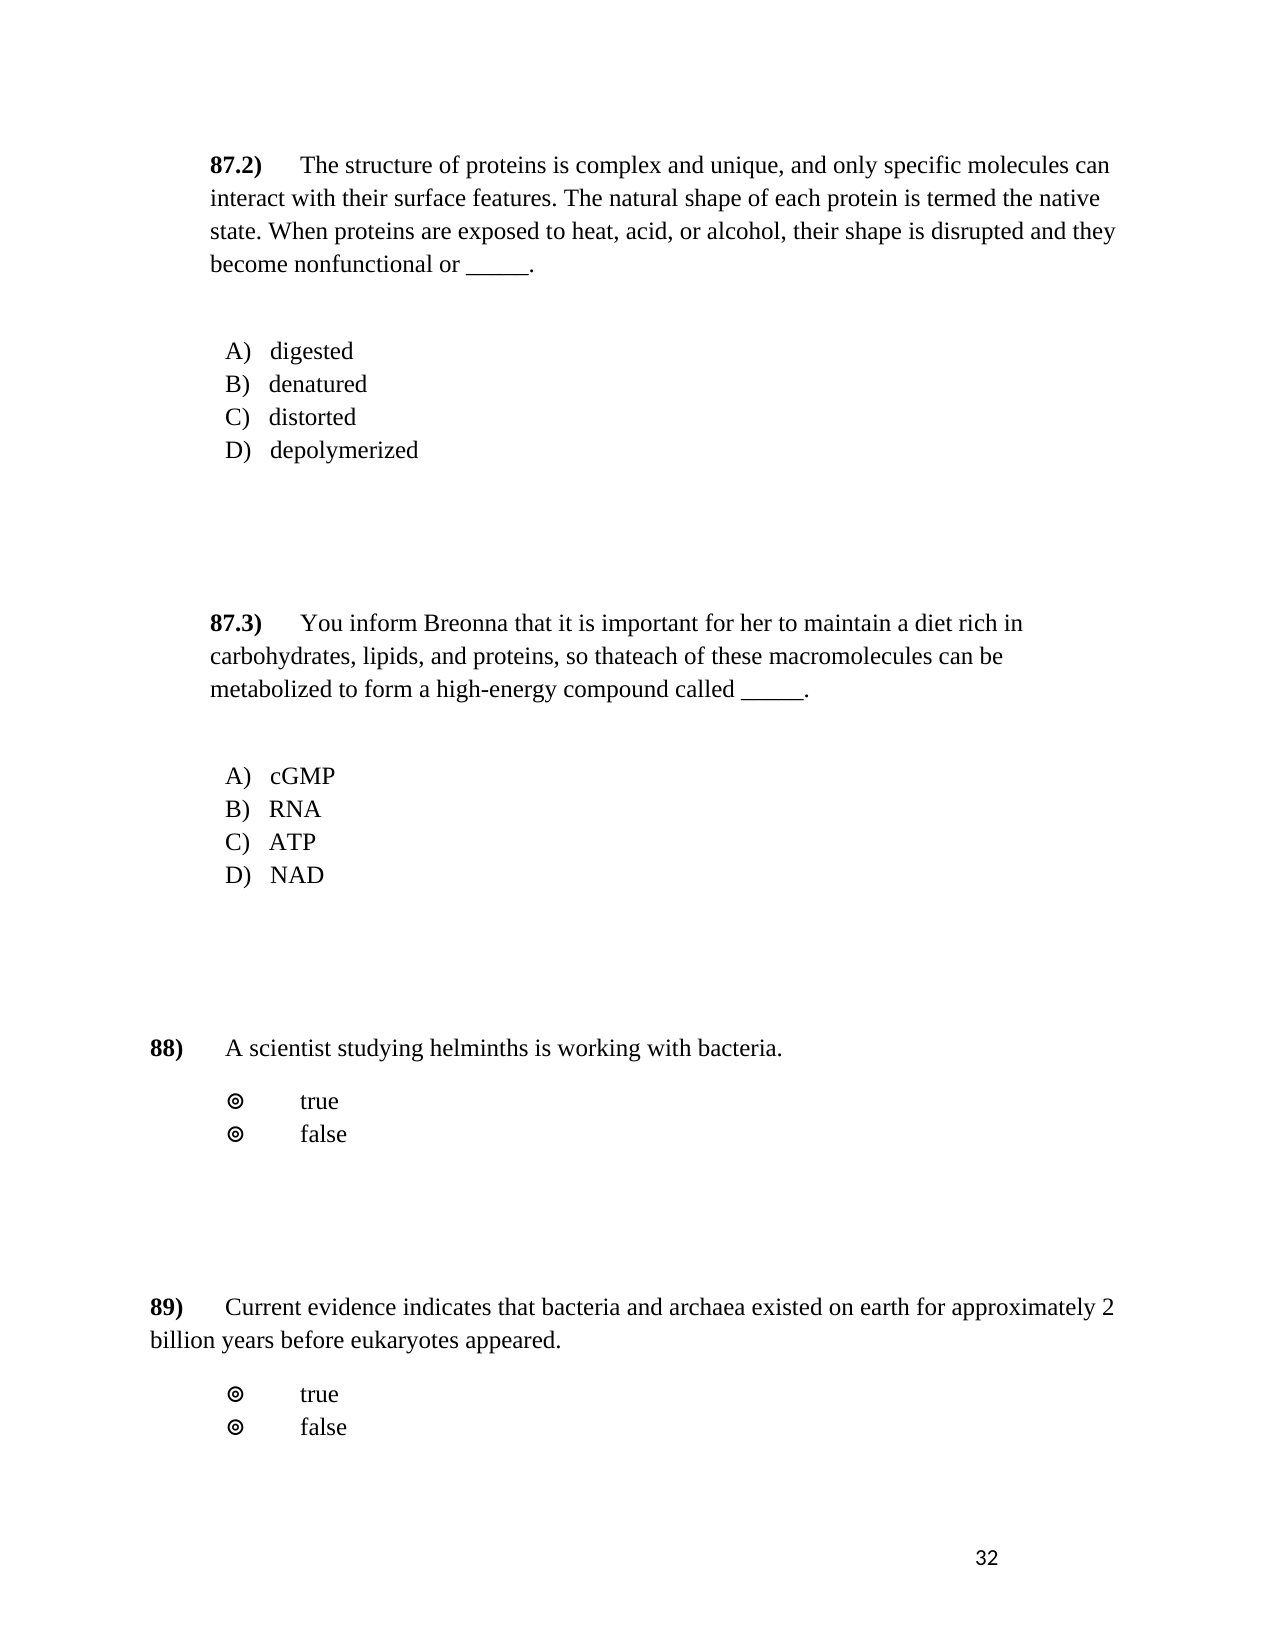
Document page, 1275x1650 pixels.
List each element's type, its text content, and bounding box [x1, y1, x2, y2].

text 87.2) The structure of proteins is complex and unique, and only specific molecules can interact with their surface features. The natural shape of each protein is termed the native state. When proteins are exposed to heat, acid, or alcohol, their shape is disrupted and they become nonfunctional or _____. [210, 150, 1125, 278]
text 88) A scientist studying helminths is working with bacteria. [150, 1033, 1125, 1061]
text 89) Current evidence indicates that bacteria and archaea existed on earth for approximately 2 billion years before eukaryotes appeared. [150, 1292, 1125, 1354]
text 87.3) You inform Breonna that it is important for her to maintain a diet rich in carbohydrates, lipids, and proteins, so thateach of these macromolecules can be metabolized to form a high-energy compound called _____. [210, 608, 1125, 703]
text A) cGMP B) RNA C) ATP D) NAD [210, 728, 1125, 922]
text A) digested B) denatured C) distorted D) depolymerized [210, 303, 1125, 497]
text ⊚ true ⊚ false [150, 1379, 1125, 1441]
text ⊚ true ⊚ false [150, 1086, 1125, 1148]
